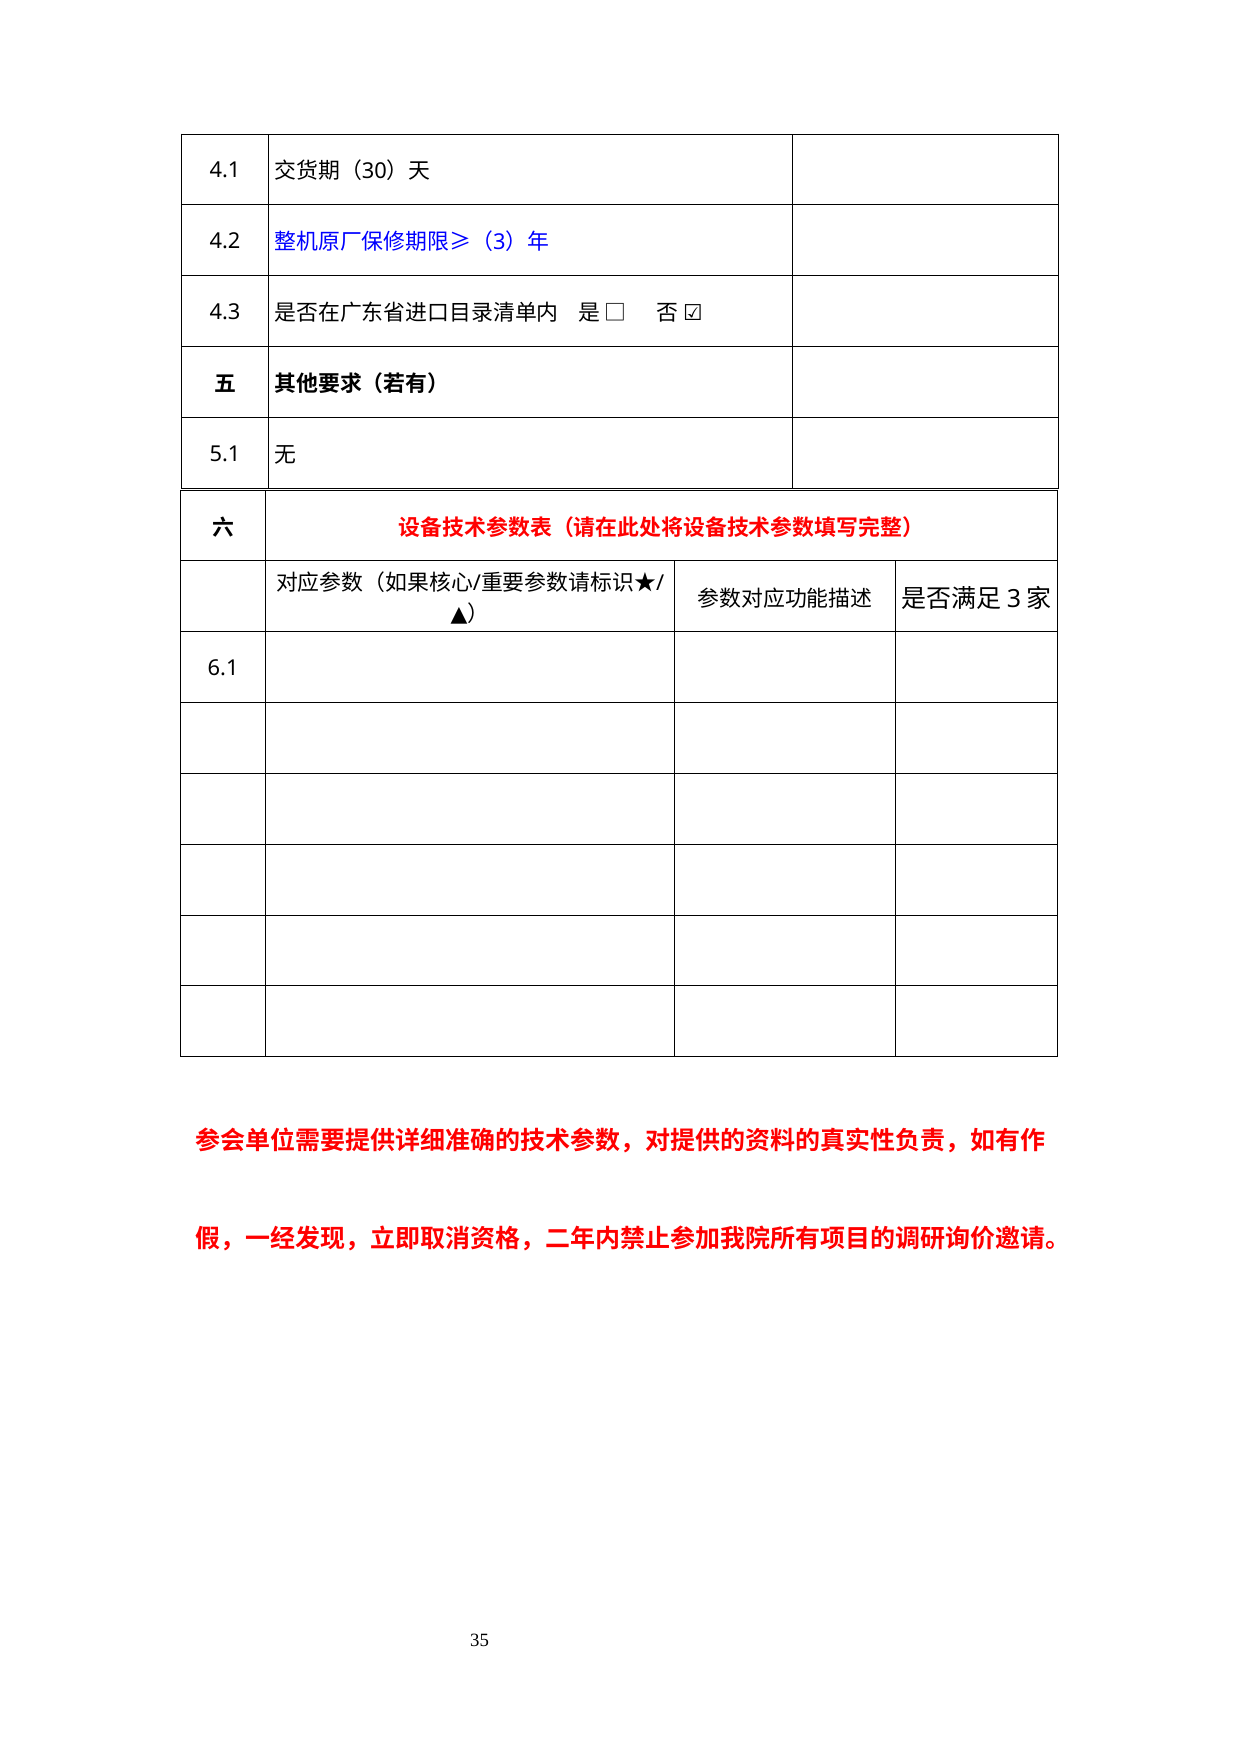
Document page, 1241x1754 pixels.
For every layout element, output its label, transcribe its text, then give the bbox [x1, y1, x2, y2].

table_cell [896, 703, 1057, 773]
table_cell [266, 845, 674, 914]
table_cell 6.1 [181, 632, 265, 702]
text 参会单位需要提供详细准确的技术参数，对提供的资料的真实性负责，如有作假，一经发现，立即取消资格，二年内禁止参加我院所有项目的调研询价邀请。 [187, 1106, 1053, 1317]
table_cell 4.1 [182, 135, 268, 204]
table_cell [675, 986, 895, 1056]
table_cell [896, 986, 1057, 1056]
table_cell [896, 632, 1057, 702]
table_cell [793, 418, 1058, 488]
table_cell [896, 774, 1057, 844]
table_cell [896, 845, 1057, 914]
table_cell [266, 774, 674, 844]
table_cell [181, 774, 265, 844]
table_cell [896, 916, 1057, 985]
table_cell [266, 916, 674, 985]
table_header 设备技术参数表（请在此处将设备技术参数填写完整） [266, 491, 1057, 560]
table_cell [675, 916, 895, 985]
table_cell [793, 347, 1058, 417]
table_cell 是否满足3家 [896, 561, 1057, 631]
table_cell [675, 774, 895, 844]
table_cell [181, 703, 265, 773]
table_cell 五 [182, 347, 268, 417]
table_cell [675, 632, 895, 702]
table_cell 是否在广东省进口目录清单内 是 □ 否 ☑ [269, 276, 792, 346]
table_cell 其他要求（若有） [269, 347, 792, 417]
table_cell 无 [269, 418, 792, 488]
table_cell [793, 135, 1058, 204]
table_cell [181, 986, 265, 1056]
table_cell 整机原厂保修期限≥（3）年 [269, 205, 792, 275]
table_cell [181, 561, 265, 631]
table_cell 参数对应功能描述 [675, 561, 895, 631]
table_cell [266, 986, 674, 1056]
table_cell 4.3 [182, 276, 268, 346]
table_cell [266, 703, 674, 773]
table_cell [675, 703, 895, 773]
table_cell [266, 632, 674, 702]
table_cell 4.2 [182, 205, 268, 275]
table_header 六 [181, 491, 265, 560]
table_cell [793, 205, 1058, 275]
table_cell [181, 845, 265, 914]
table_cell 5.1 [182, 418, 268, 488]
table_cell [793, 276, 1058, 346]
table_cell 对应参数（如果核心/重要参数请标识★/▲） [266, 561, 674, 631]
table_cell [675, 845, 895, 914]
table_cell 交货期（30）天 [269, 135, 792, 204]
table_cell [181, 916, 265, 985]
